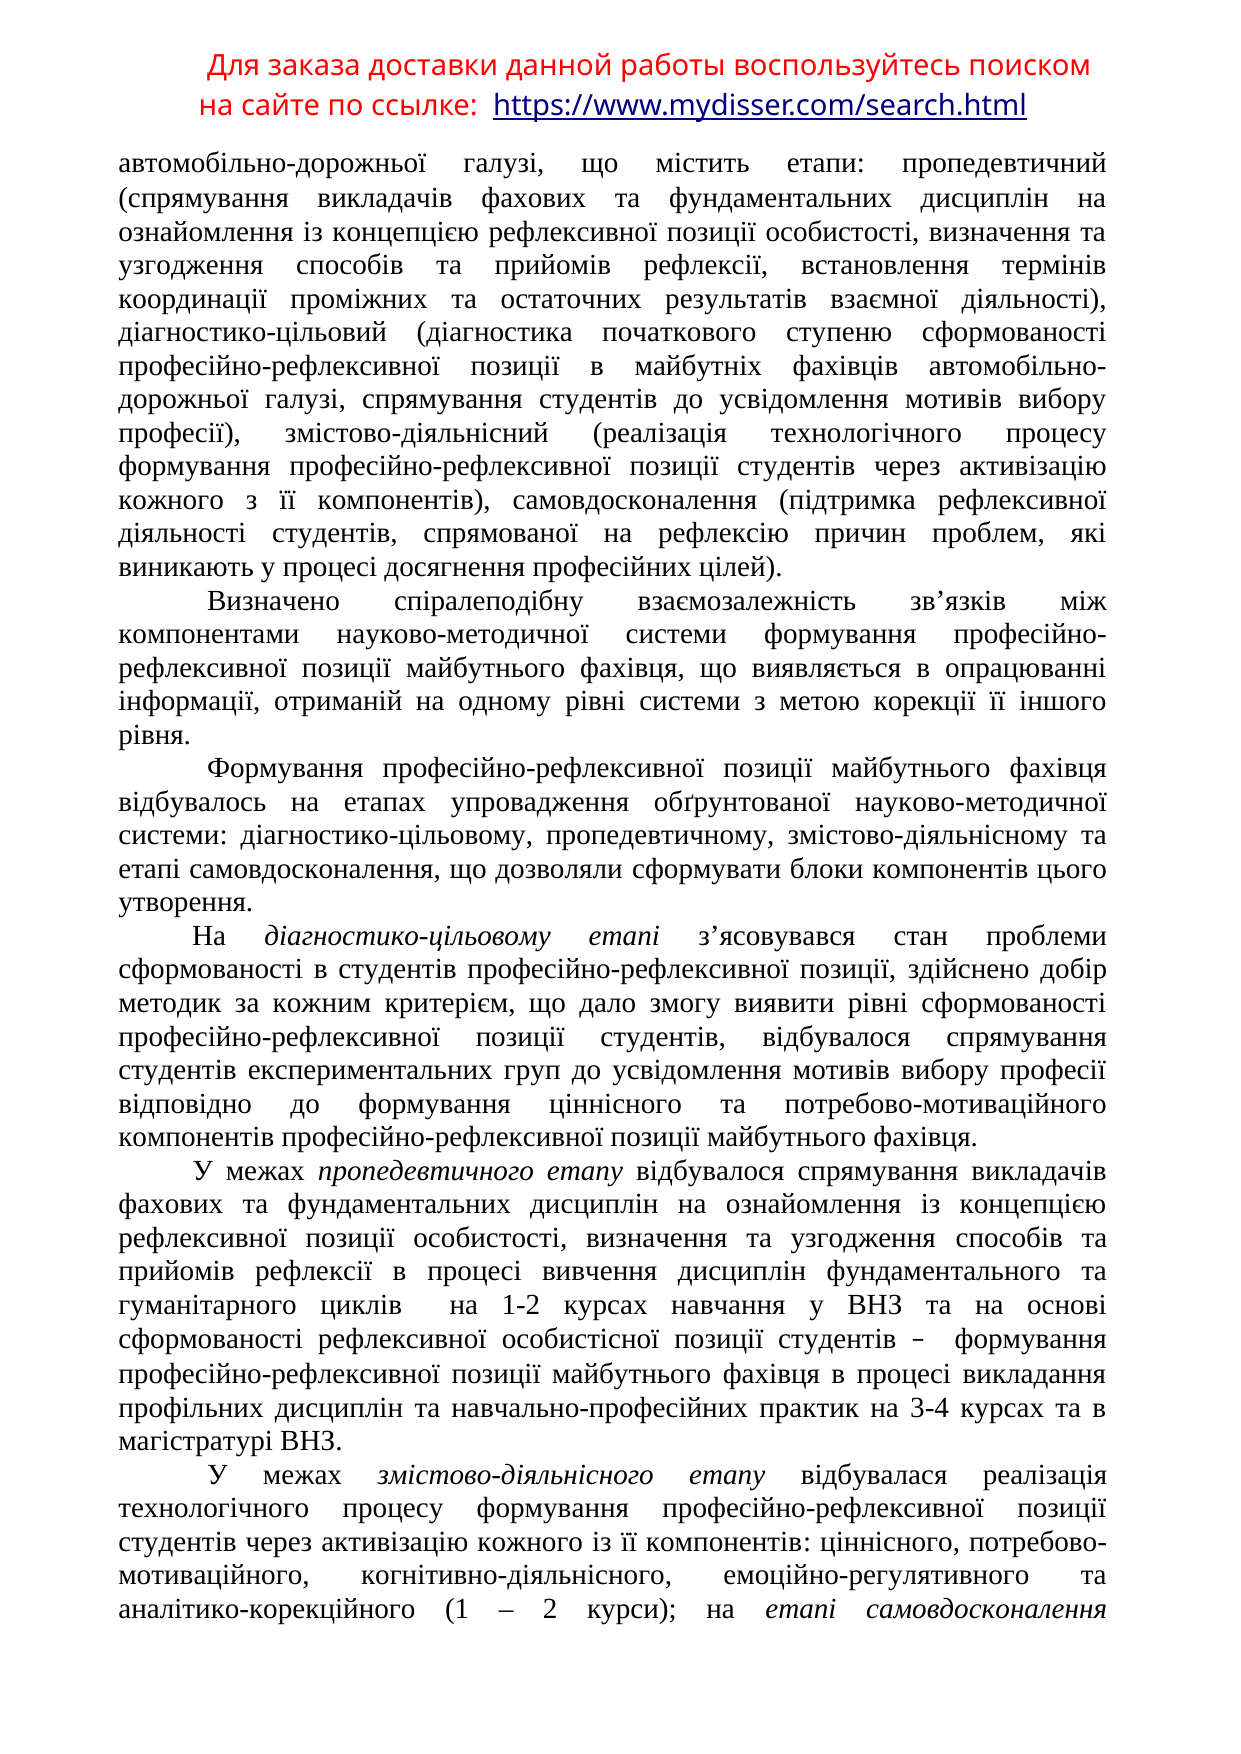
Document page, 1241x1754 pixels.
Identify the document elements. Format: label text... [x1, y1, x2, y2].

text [118, 144, 1107, 583]
text Визначено спіралеподібну взаємозалежність зв’язків між компонентами науково-методичної системи формування професійно-рефлексивної позиції майбутнього фахівця, що виявляється в опрацюванні інформації, отриманій на одному рівні системи з метою корекції її іншого рівня. [118, 583, 1107, 750]
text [118, 1457, 1107, 1624]
text Формування професійно-рефлексивної позиції майбутнього фахівця відбувалось на етапах упровадження обґрунтованої науково-методичної системи: діагностико-цільовому, пропедевтичному, змістово-діяльнісному та етапі самовдосконалення, що дозволяли сформувати блоки компонентів цього утворення. [118, 750, 1107, 918]
text На діагностико-цільовому етапі з’ясовувався стан проблеми сформованості в студентів професійно-рефлексивної позиції, здійснено добір методик за кожним критерієм, що дало змогу виявити рівні сформованості професійно-рефлексивної позиції студентів, відбувалося спрямування студентів експериментальних груп до усвідомлення мотивів вибору професії відповідно до формування ціннісного та потребово-мотиваційного компонентів професійно-рефлексивної позиції майбутнього фахівця. [118, 918, 1107, 1153]
text У межах пропедевтичного етапу відбувалося спрямування викладачів фахових та фундаментальних дисциплін на ознайомлення із концепцією рефлексивної позиції особистості, визначення та узгодження способів та прийомів рефлексії в процесі вивчення дисциплін фундаментального та гуманітарного циклів на 1-2 курсах навчання у ВНЗ та на основі сформованості рефлексивної особистісної позиції студентів – формування професійно-рефлексивної позиції майбутнього фахівця в процесі викладання профільних дисциплін та навчально-професійних практик на 3-4 курсах та в магістратурі ВНЗ. [118, 1153, 1107, 1457]
